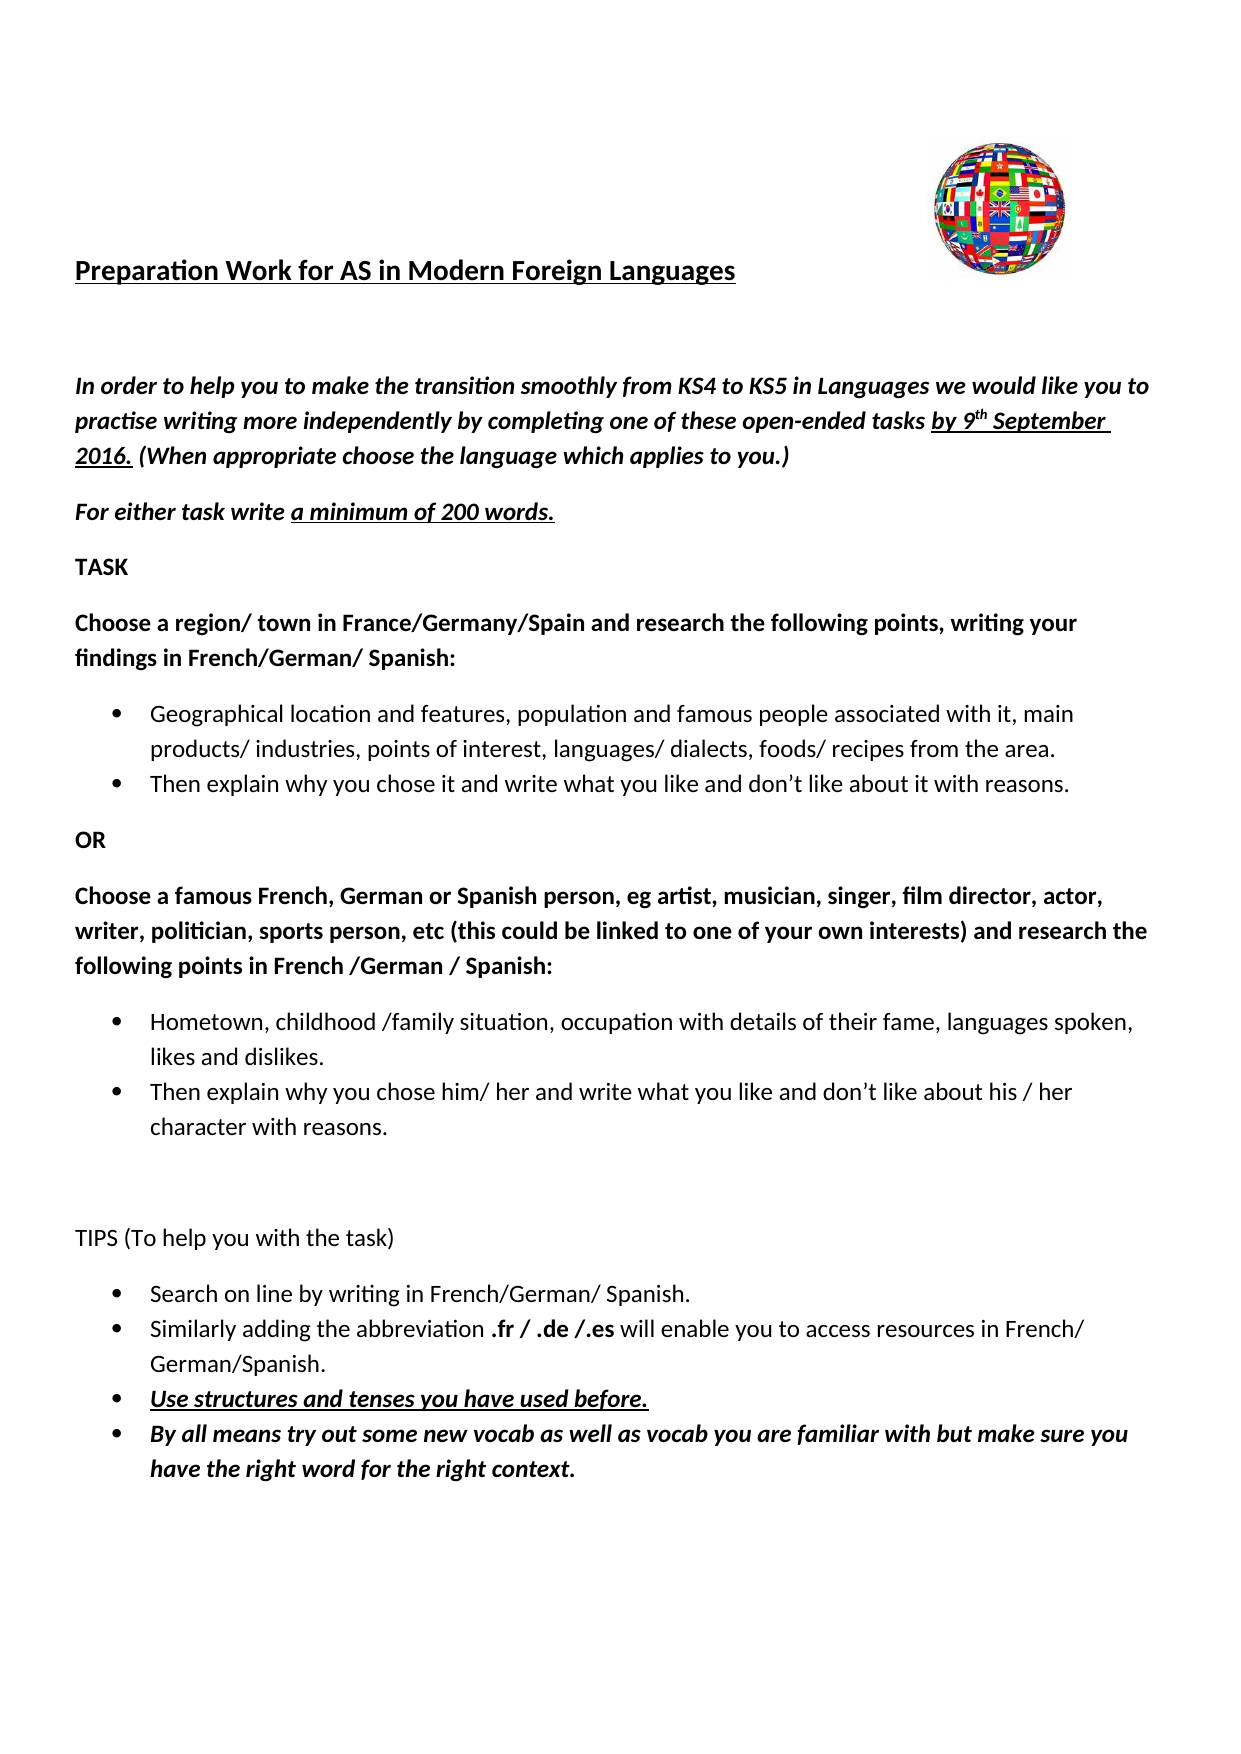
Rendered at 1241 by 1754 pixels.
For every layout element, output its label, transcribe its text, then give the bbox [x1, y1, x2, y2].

list Hometown, childhood /family situation, occupation with details of their fame, languages spoken, likes and dislikes. [112, 1006, 1165, 1071]
text In order to help you to make the transition smoothly from KS4 to KS5 in Languages we would like you to practise writing more independently by completing one of these open-ended tasks by 9th September 2016. (When appropriate choose the language which applies to you.) [75, 370, 1165, 470]
list Use structures and tenses you have used before. [112, 1383, 1165, 1414]
list Search on line by writing in French/German/ Spanish. [112, 1278, 1165, 1309]
list Then explain why you chose it and write what you like and don’t like about it with reasons. [112, 768, 1165, 799]
text Choose a region/ town in France/Germany/Spain and research the following points, writing your findings in French/German/ Spanish: [75, 607, 1165, 673]
text TIPS (To help you with the task) [75, 1222, 1165, 1253]
list Geographical location and features, population and famous people associated with it, main products/ industries, points of interest, languages/ dialects, foods/ recipes from the area. [112, 698, 1165, 764]
text TASK [75, 551, 1165, 582]
text Choose a famous French, German or Spanish person, eg artist, musician, singer, film director, actor, writer, politician, sports person, etc (this could be linked to one of your own interests) and research the following points in French /German / Spanish: [75, 880, 1165, 980]
text For either task write a minimum of 200 words. [75, 496, 1165, 526]
text OR [75, 824, 1165, 854]
list Similarly adding the abbreviation .fr / .de /.es will enable you to access resources in French/ German/Spanish. [112, 1313, 1165, 1379]
picture [927, 136, 1071, 281]
text Preparation Work for AS in Modern Foreign Languages [75, 137, 1165, 288]
list Then explain why you chose him/ her and write what you like and don’t like about his / her character with reasons. [112, 1076, 1165, 1141]
list By all means try out some new vocab as well as vocab you are familiar with but make sure you have the right word for the right context. [112, 1418, 1165, 1484]
